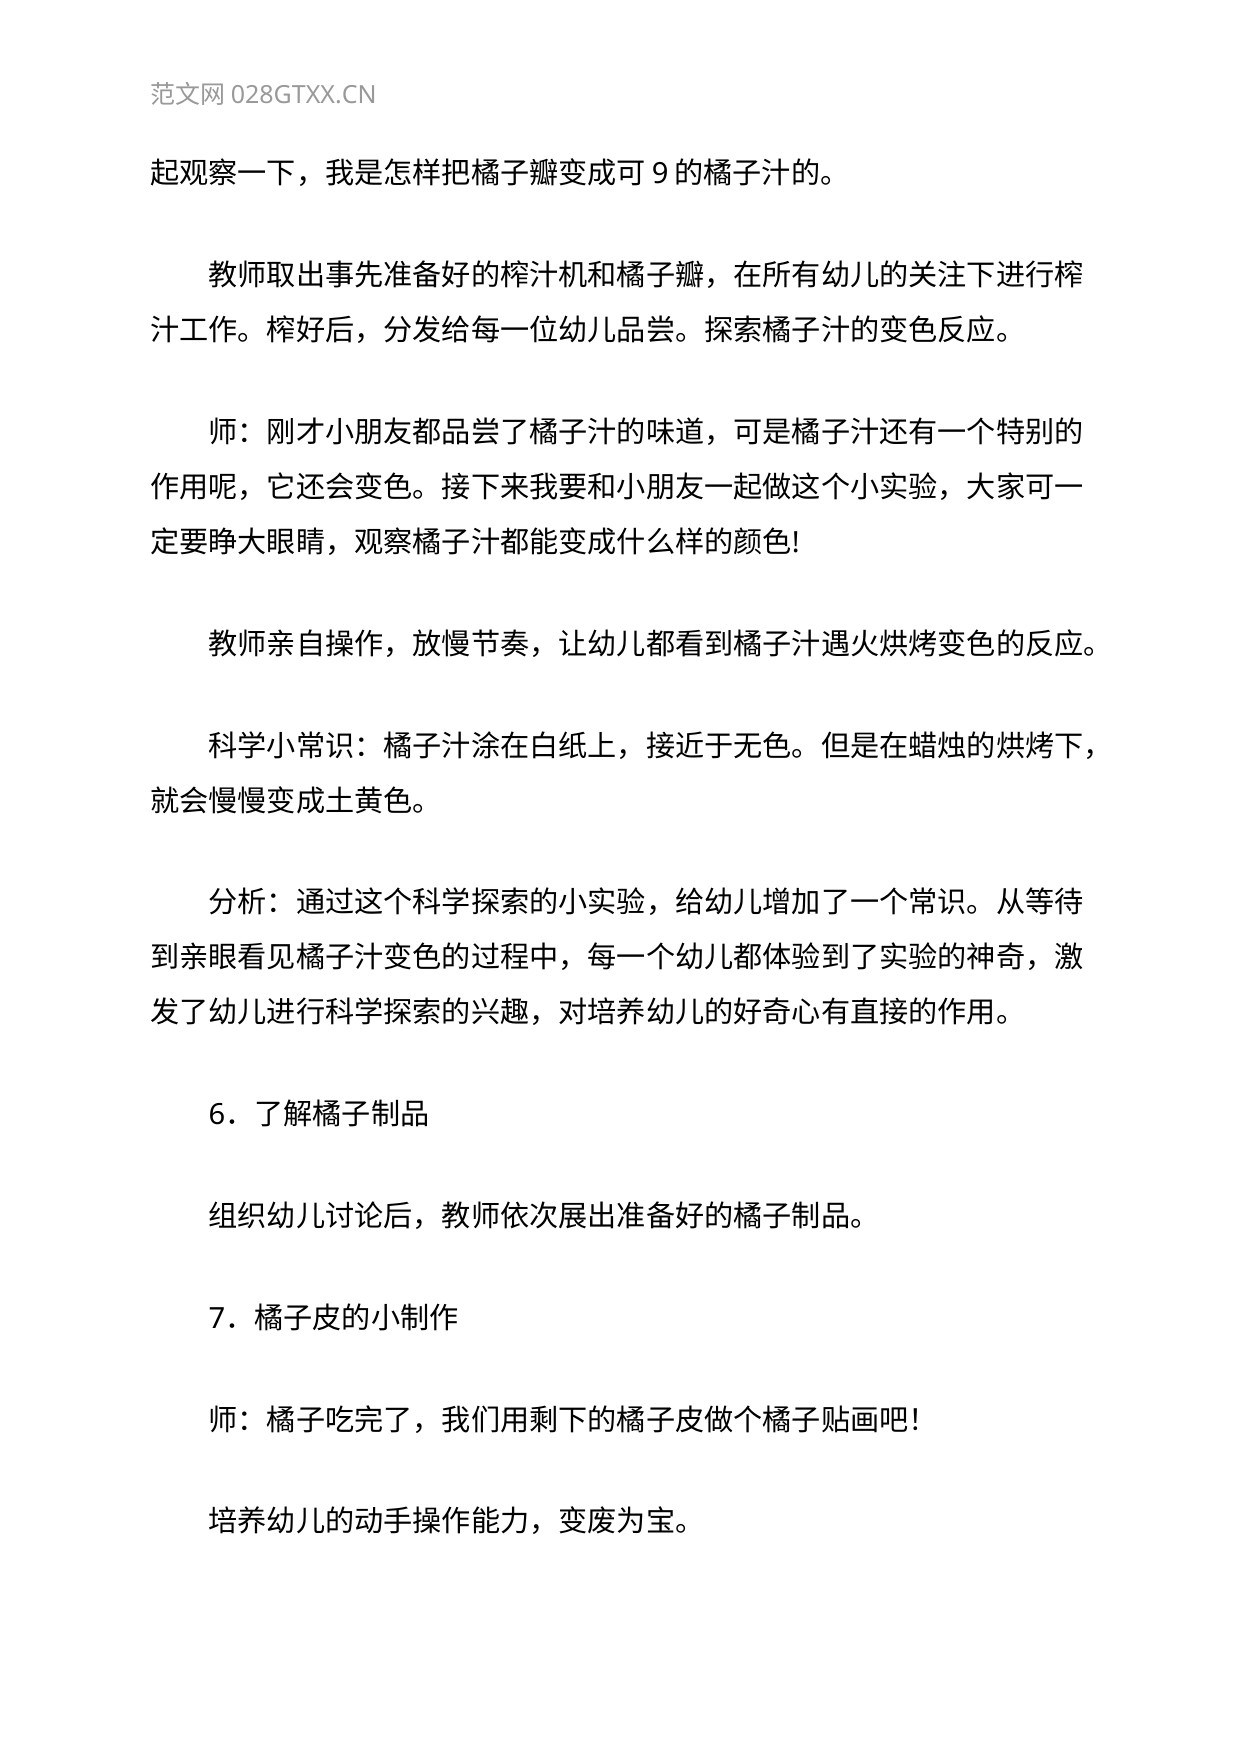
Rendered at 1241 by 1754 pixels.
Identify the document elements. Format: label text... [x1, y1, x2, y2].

text 科学小常识：橘子汁涂在白纸上，接近于无色。但是在蜡烛的烘烤下，就会慢慢变成土黄色。 [150, 722, 1090, 819]
text 培养幼儿的动手操作能力，变废为宝。 [150, 1498, 1090, 1540]
text 7．橘子皮的小制作 [150, 1294, 1090, 1337]
text 组织幼儿讨论后，教师依次展出准备好的橘子制品。 [150, 1192, 1090, 1235]
text 师：橘子吃完了，我们用剩下的橘子皮做个橘子贴画吧！ [150, 1396, 1090, 1438]
text 师：刚才小朋友都品尝了橘子汁的味道，可是橘子汁还有一个特别的作用呢，它还会变色。接下来我要和小朋友一起做这个小实验，大家可一定要睁大眼睛，观察橘子汁都能变成什么样的颜色! [150, 409, 1090, 561]
text 6．了解橘子制品 [150, 1090, 1090, 1133]
text 教师亲自操作，放慢节奏，让幼儿都看到橘子汁遇火烘烤变色的反应。 [150, 620, 1090, 663]
text 教师取出事先准备好的榨汁机和橘子瓣，在所有幼儿的关注下进行榨汁工作。榨好后，分发给每一位幼儿品尝。探索橘子汁的变色反应。 [150, 252, 1090, 349]
text 分析：通过这个科学探索的小实验，给幼儿增加了一个常识。从等待到亲眼看见橘子汁变色的过程中，每一个幼儿都体验到了实验的神奇，激发了幼儿进行科学探索的兴趣，对培养幼儿的好奇心有直接的作用。 [150, 879, 1090, 1031]
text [150, 150, 1090, 192]
